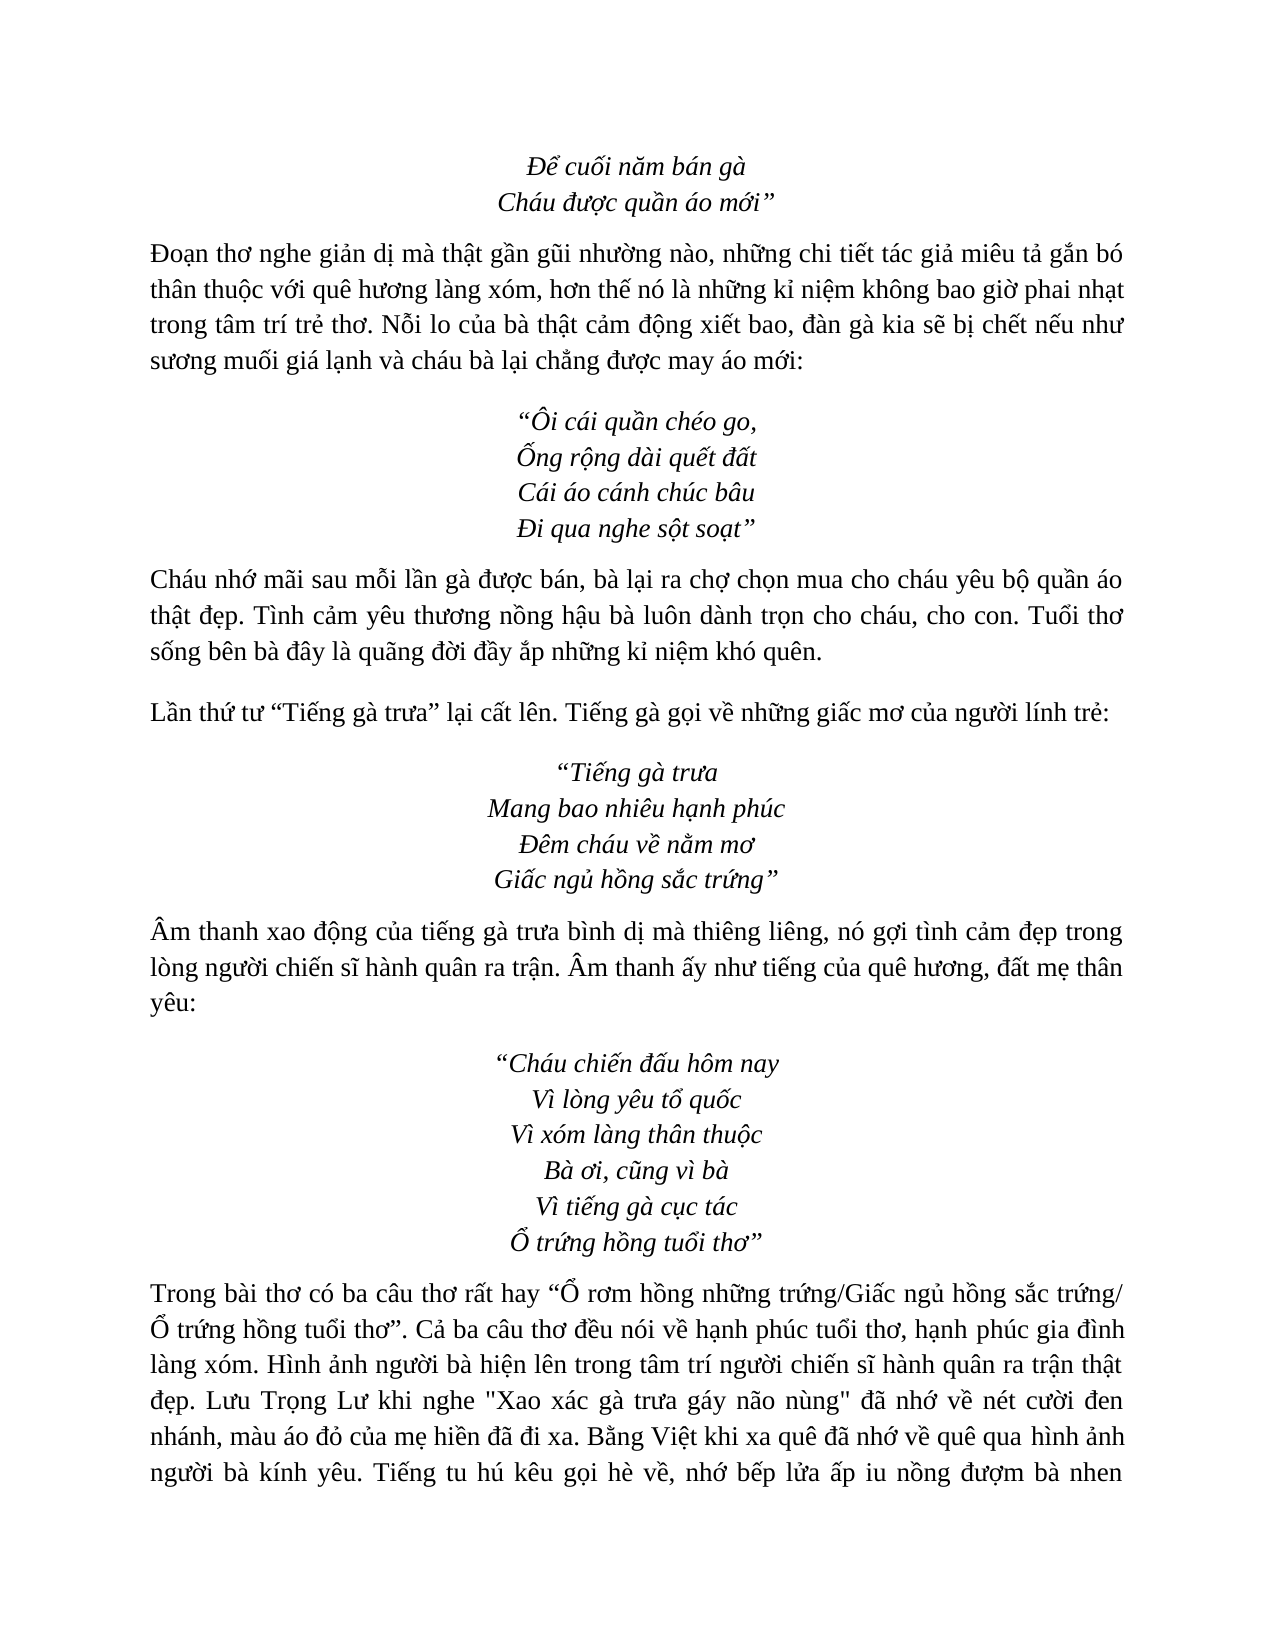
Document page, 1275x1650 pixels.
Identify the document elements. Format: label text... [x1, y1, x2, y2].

text Cháu nhớ mãi sau mỗi lần gà được bán, bà lại ra chợ chọn mua cho cháu yêu bộ quần áo thật đẹp. Tình cảm yêu thương nồng hậu bà luôn dành trọn cho cháu, cho con. Tuổi thơ sống bên bà đây là quãng đời đầy ắp những kỉ niệm khó quên. [150, 563, 1125, 666]
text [150, 1277, 1125, 1487]
text “Tiếng gà trưa Mang bao nhiêu hạnh phúc Đêm cháu về nằm mơ Giấc ngủ hồng sắc trứng” [150, 756, 1125, 895]
text Âm thanh xao động của tiếng gà trưa bình dị mà thiêng liêng, nó gợi tình cảm đẹp trong lòng người chiến sĩ hành quân ra trận. Âm thanh ấy như tiếng của quê hương, đất mẹ thân yêu: [150, 915, 1125, 1018]
text Lần thứ tư “Tiếng gà trưa” lại cất lên. Tiếng gà gọi về những giấc mơ của người lính trẻ: [150, 696, 1125, 727]
text Đoạn thơ nghe giản dị mà thật gần gũi nhường nào, những chi tiết tác giả miêu tả gắn bó thân thuộc với quê hương làng xóm, hơn thế nó là những kỉ niệm không bao giờ phai nhạt trong tâm trí trẻ thơ. Nỗi lo của bà thật cảm động xiết bao, đàn gà kia sẽ bị chết nếu như sương muối giá lạnh và cháu bà lại chẳng được may áo mới: [150, 237, 1125, 375]
text “Cháu chiến đấu hôm nay Vì lòng yêu tổ quốc Vì xóm làng thân thuộc Bà ơi, cũng vì bà Vì tiếng gà cục tác Ổ trứng hồng tuổi thơ” [150, 1047, 1125, 1257]
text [150, 150, 1125, 217]
text “Ôi cái quần chéo go, Ống rộng dài quết đất Cái áo cánh chúc bâu Đi qua nghe sột soạt” [150, 405, 1125, 543]
